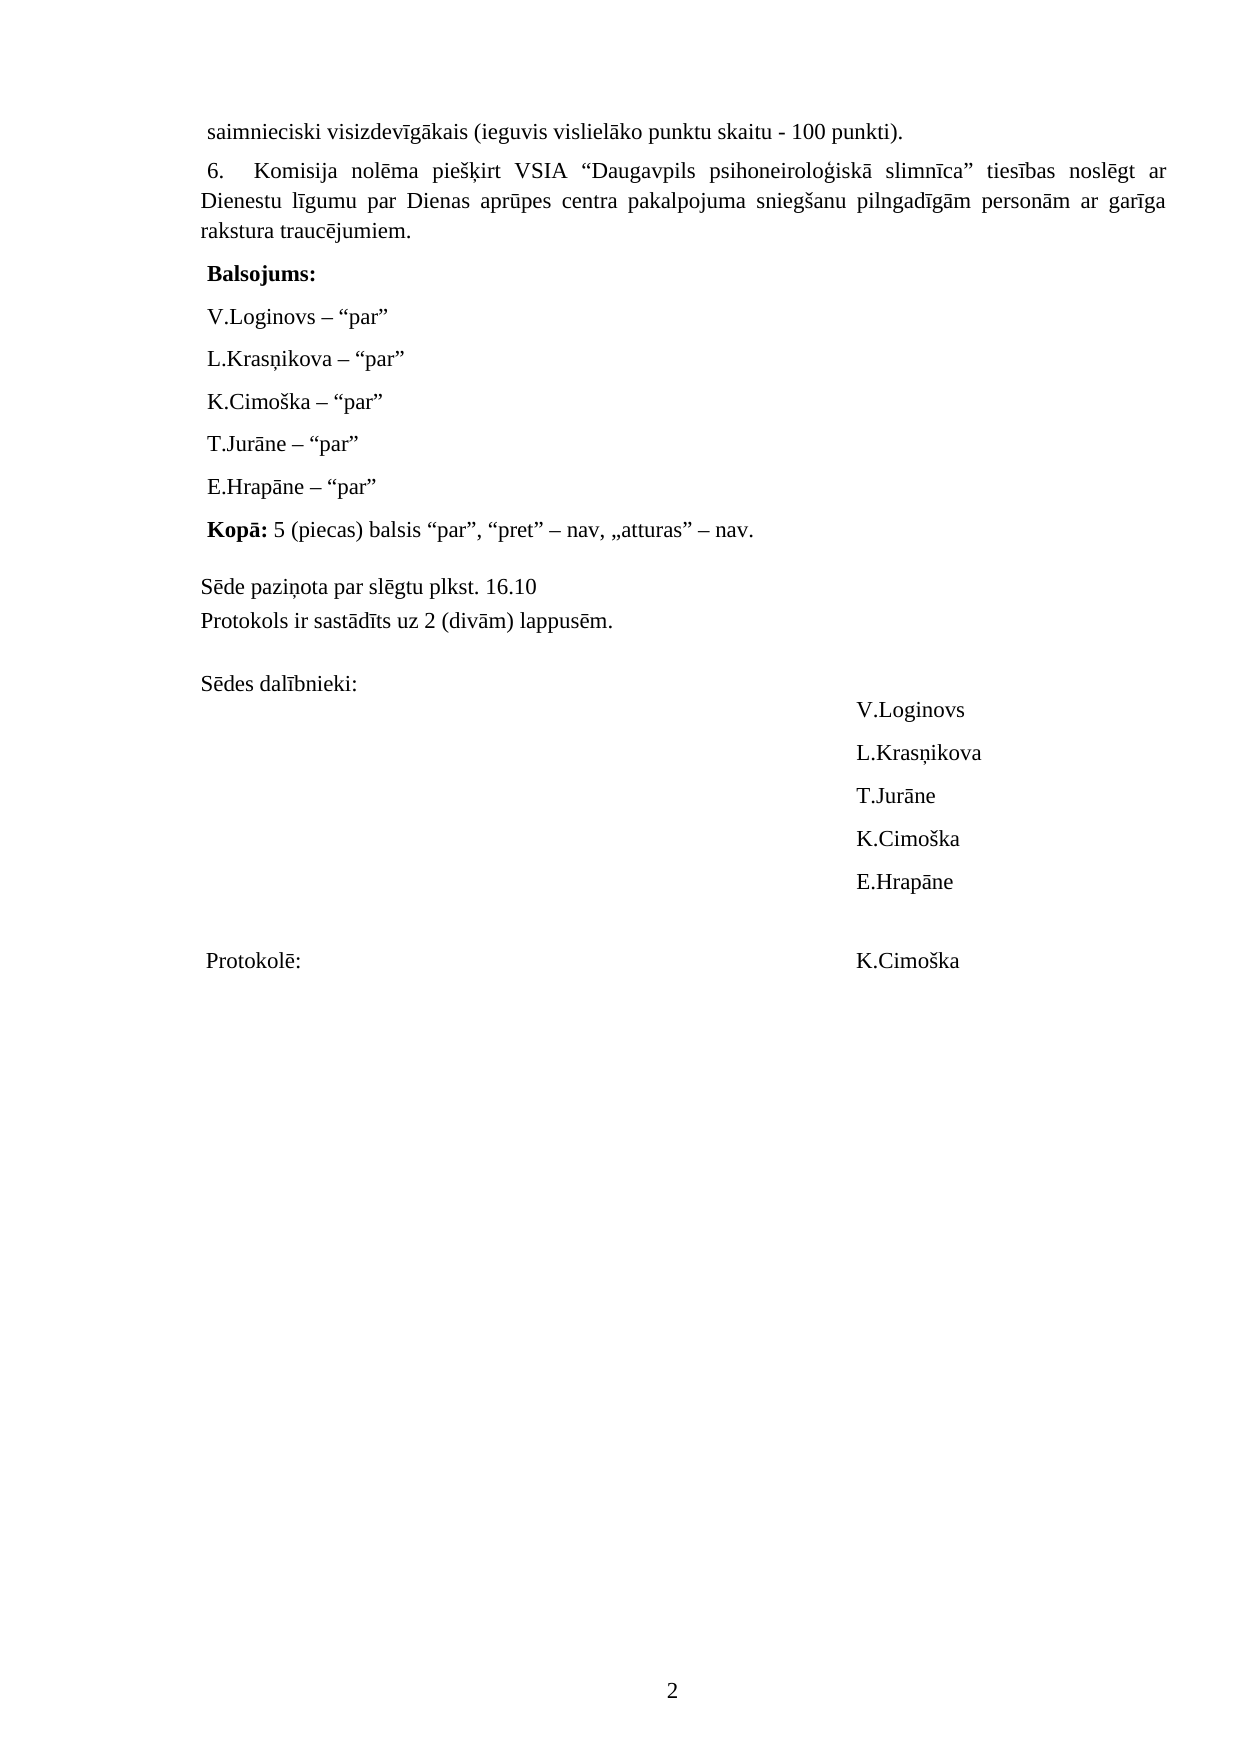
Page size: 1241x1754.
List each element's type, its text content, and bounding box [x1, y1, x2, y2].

list Komisija nolēma piešķirt VSIA “Daugavpils psihoneiroloģiskā slimnīca” tiesības noslēgt ar Dienestu līgumu par Dienas aprūpes centra pakalpojuma sniegšanu pilngadīgām personām ar garīga rakstura traucējumiem. [200, 157, 1167, 244]
text Sēde paziņota par slēgtu plkst. 16.10 [200, 573, 1168, 599]
text T.Jurāne [856, 782, 984, 808]
text Protokols ir sastādīts uz 2 (divām) lappusēm. [200, 607, 1168, 633]
text Sēdes dalībnieki: [177, 670, 376, 696]
list E.Hrapāne – “par” [207, 473, 1138, 499]
text L.Krasņikova [856, 739, 984, 766]
text Protokolē: K.Cimoška [177, 947, 1168, 973]
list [207, 118, 1168, 144]
list Balsojums: [207, 260, 1138, 286]
list V.Loginovs – “par” [207, 303, 1138, 329]
text E.Hrapāne [856, 868, 984, 894]
list L.Krasņikova – “par” [207, 345, 1138, 372]
list K.Cimoška – “par” [207, 388, 1138, 414]
text K.Cimoška [856, 825, 984, 851]
list Kopā: 5 (piecas) balsis “par”, “pret” – nav, „atturas” – nav. [207, 516, 1138, 542]
text V.Loginovs [856, 696, 967, 723]
list T.Jurāne – “par” [207, 431, 1138, 457]
